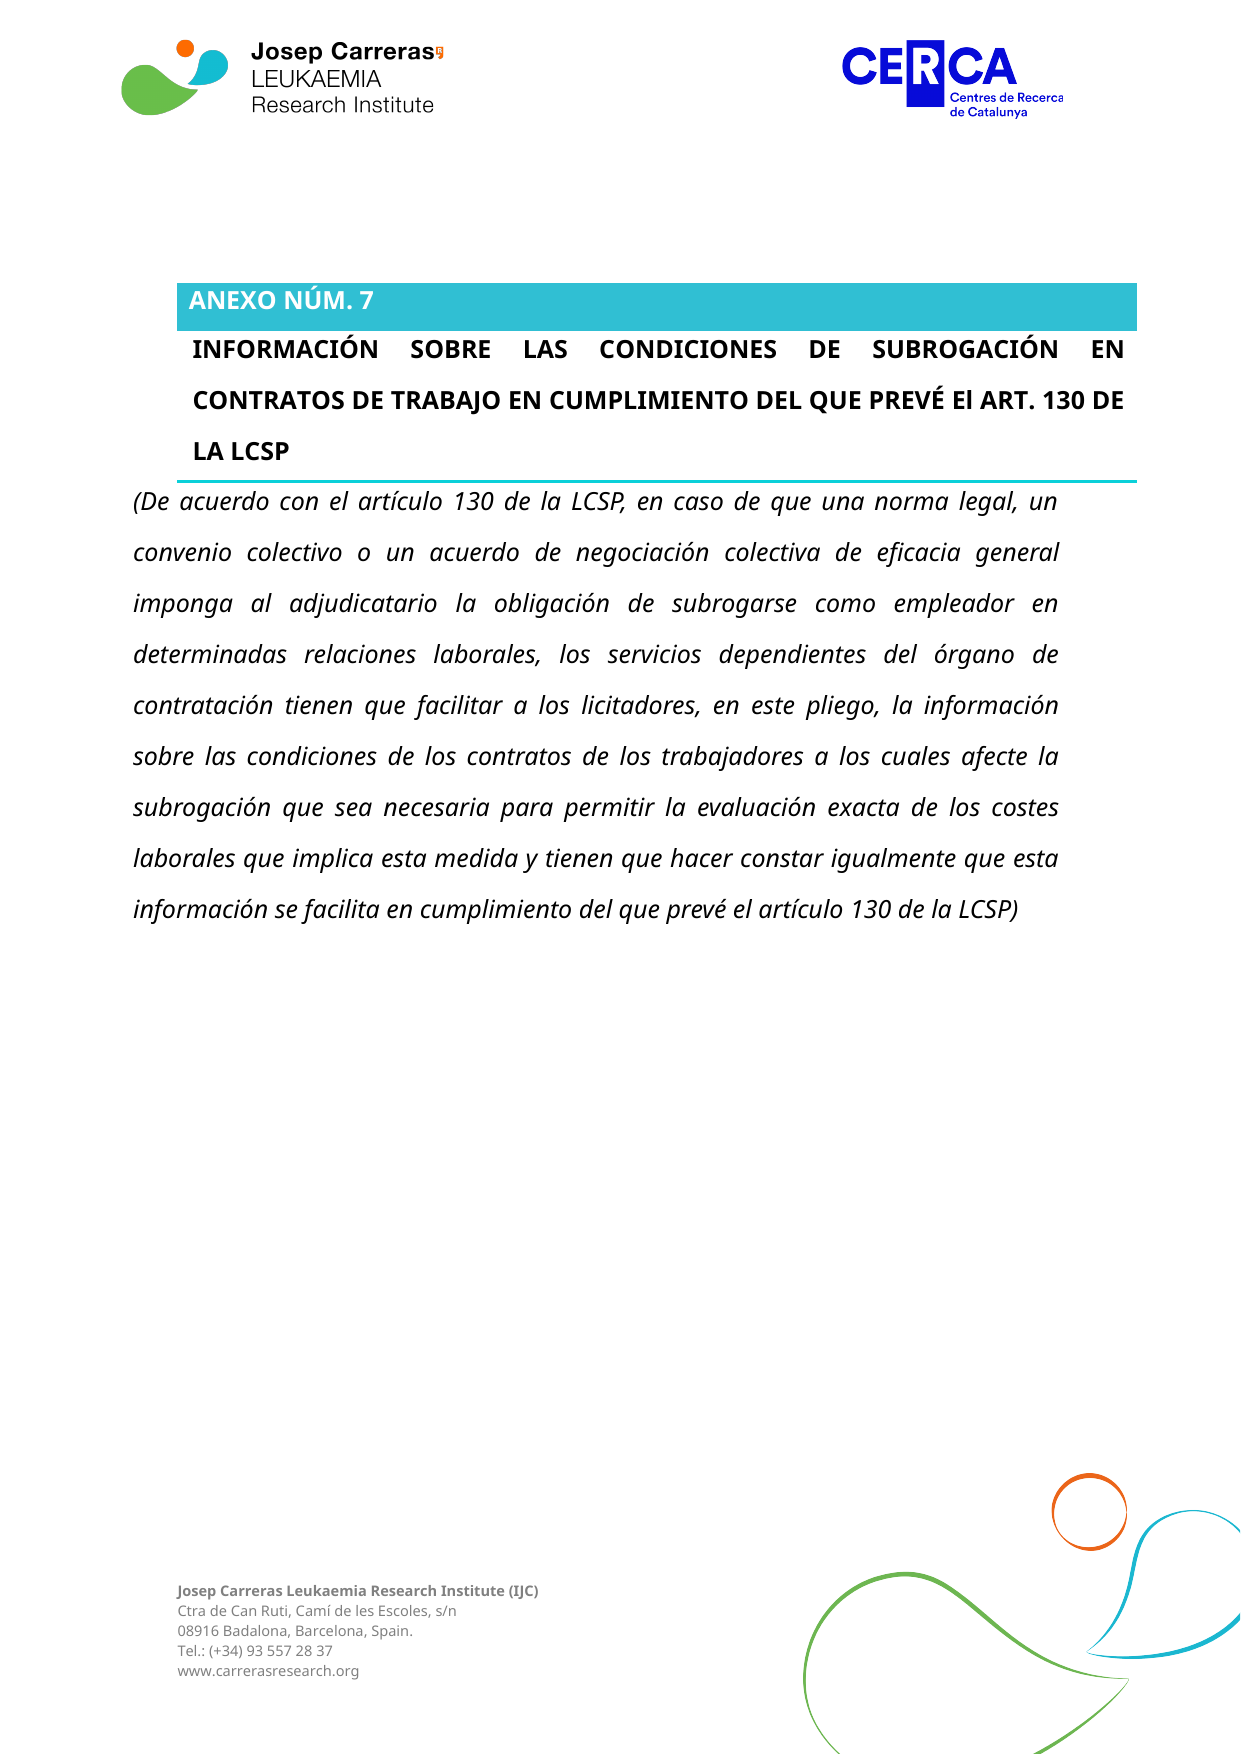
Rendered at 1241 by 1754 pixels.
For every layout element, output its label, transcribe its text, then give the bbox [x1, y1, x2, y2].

table_header ANEXO NÚM. 7 [177, 283, 1137, 331]
table_cell INFORMACIÓN SOBRE LAS CONDICIONES DE SUBROGACIÓN EN CONTRATOS DE TRABAJO EN CUMPLIMIENTO DEL QUE PREVÉ El ART. 130 DE LA LCSP [177, 331, 1137, 480]
picture [803, 1473, 1241, 1754]
text (De acuerdo con el artículo 130 de la LCSP, en caso de que una norma legal, un convenio colectivo o un acuerdo de negociación colectiva de eficacia general imponga al adjudicatario la obligación de subrogarse como empleador en determinadas relaciones laborales, los servicios dependientes del órgano de contratación tienen que facilitar a los licitadores, en este pliego, la información sobre las condiciones de los contratos de los trabajadores a los cuales afecte la subrogación que sea necesaria para permitir la evaluación exacta de los costes laborales que implica esta medida y tienen que hacer constar igualmente que esta información se facilita en cumplimiento del que prevé el artículo 130 de la LCSP) [133, 483, 1063, 926]
picture [842, 40, 1063, 119]
picture [118, 38, 443, 116]
